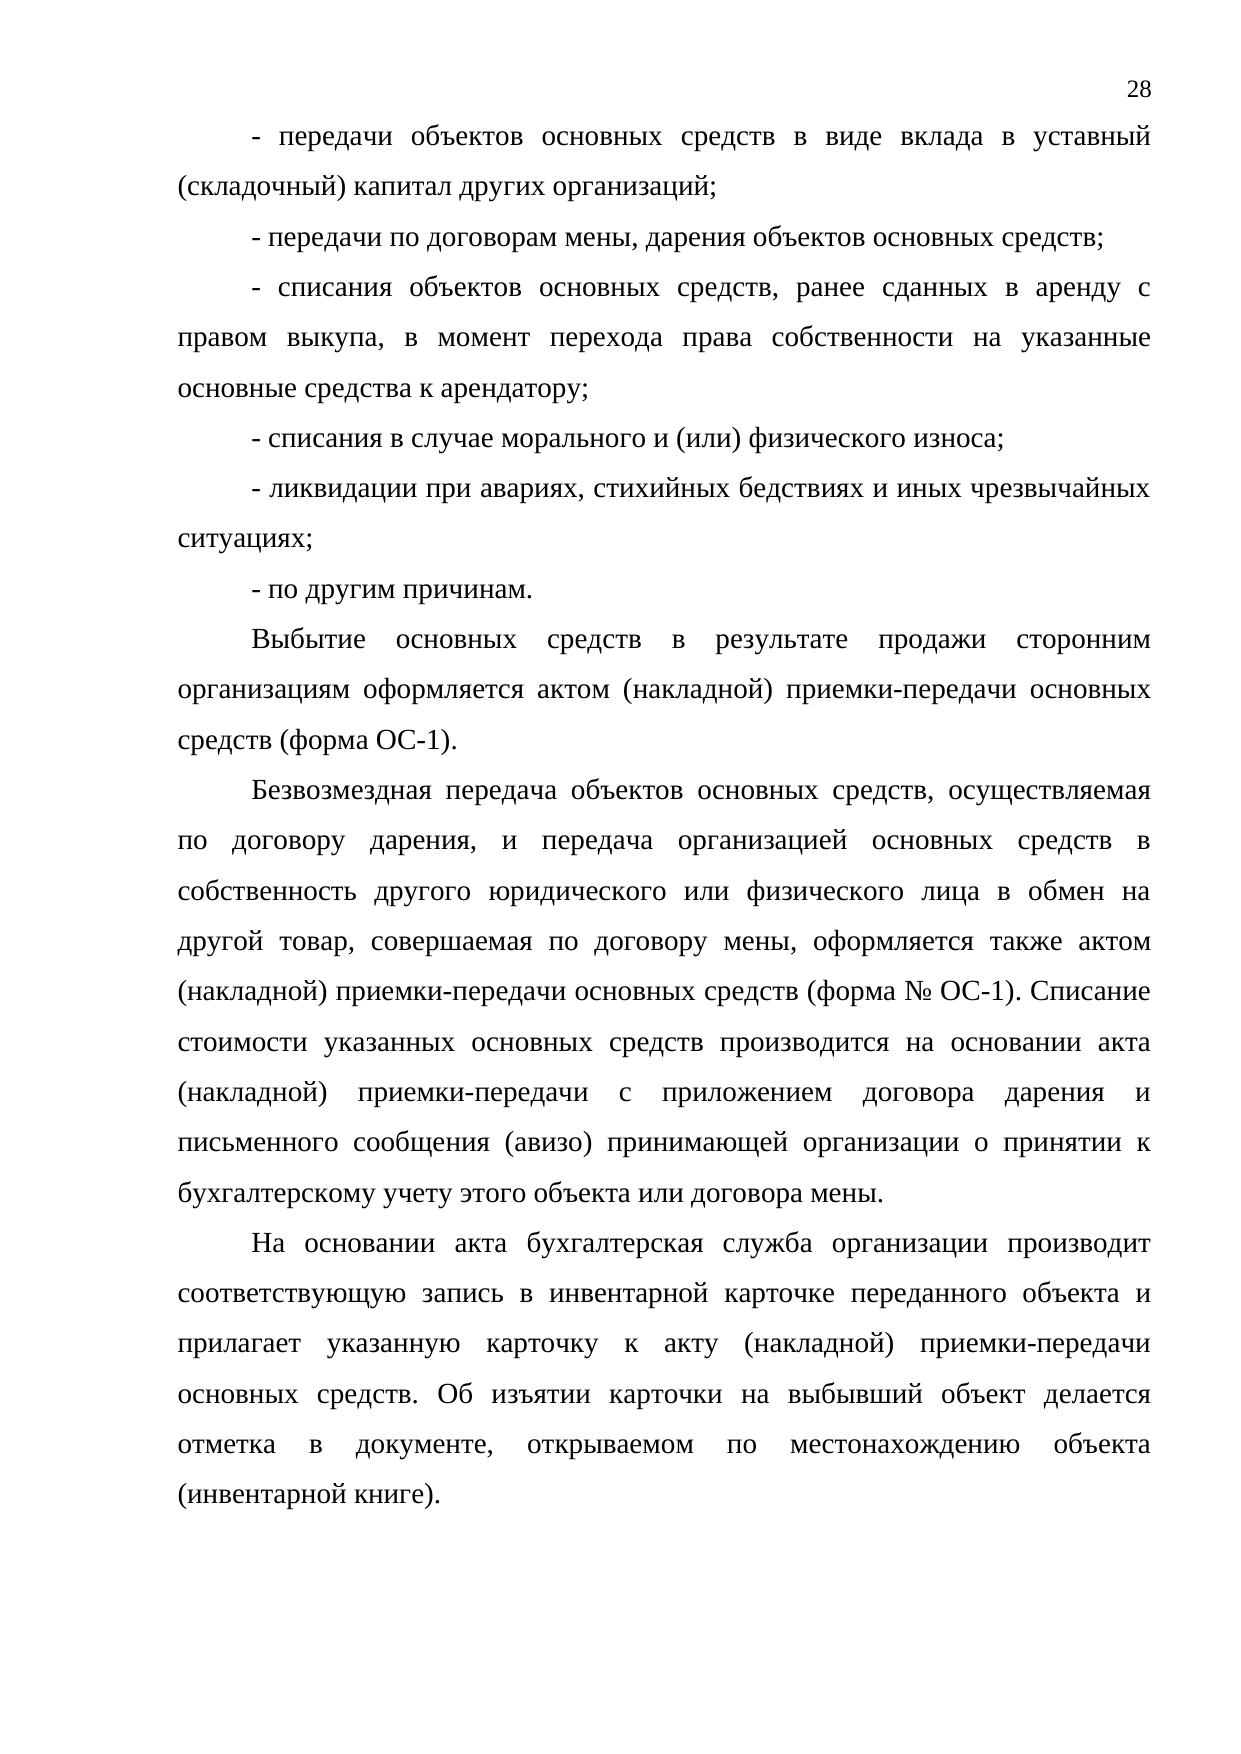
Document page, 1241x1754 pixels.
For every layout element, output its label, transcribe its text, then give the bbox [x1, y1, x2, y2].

text На основании акта бухгалтерская служба организации производит соответствующую запись в инвентарной карточке переданного объекта и прилагает указанную карточку к акту (накладной) приемки-передачи основных средств. Об изъятии карточки на выбывший объект делается отметка в документе, открываемом по местонахождению объекта (инвентарной книге). [177, 1225, 1152, 1510]
text Выбытие основных средств в результате продажи сторонним организациям оформляется актом (накладной) приемки-передачи основных средств (форма ОС-1). [177, 621, 1152, 755]
text - передачи объектов основных средств в виде вклада в уставный (складочный) капитал других организаций; [177, 118, 1152, 202]
text - списания в случае морального и (или) физического износа; [177, 420, 1152, 453]
text - по другим причинам. [177, 571, 1152, 604]
text - списания объектов основных средств, ранее сданных в аренду с правом выкупа, в момент перехода права собственности на указанные основные средства к арендатору; [177, 269, 1152, 403]
text - ликвидации при авариях, стихийных бедствиях и иных чрезвычайных ситуациях; [177, 470, 1152, 554]
text Безвозмездная передача объектов основных средств, осуществляемая по договору дарения, и передача организацией основных средств в собственность другого юридического или физического лица в обмен на другой товар, совершаемая по договору мены, оформляется также актом (накладной) приемки-передачи основных средств (форма № ОС-1). Списание стоимости указанных основных средств производится на основании акта (накладной) приемки-передачи с приложением договора дарения и письменного сообщения (авизо) принимающей организации о принятии к бухгалтерскому учету этого объекта или договора мены. [177, 772, 1152, 1208]
text - передачи по договорам мены, дарения объектов основных средств; [177, 219, 1152, 252]
